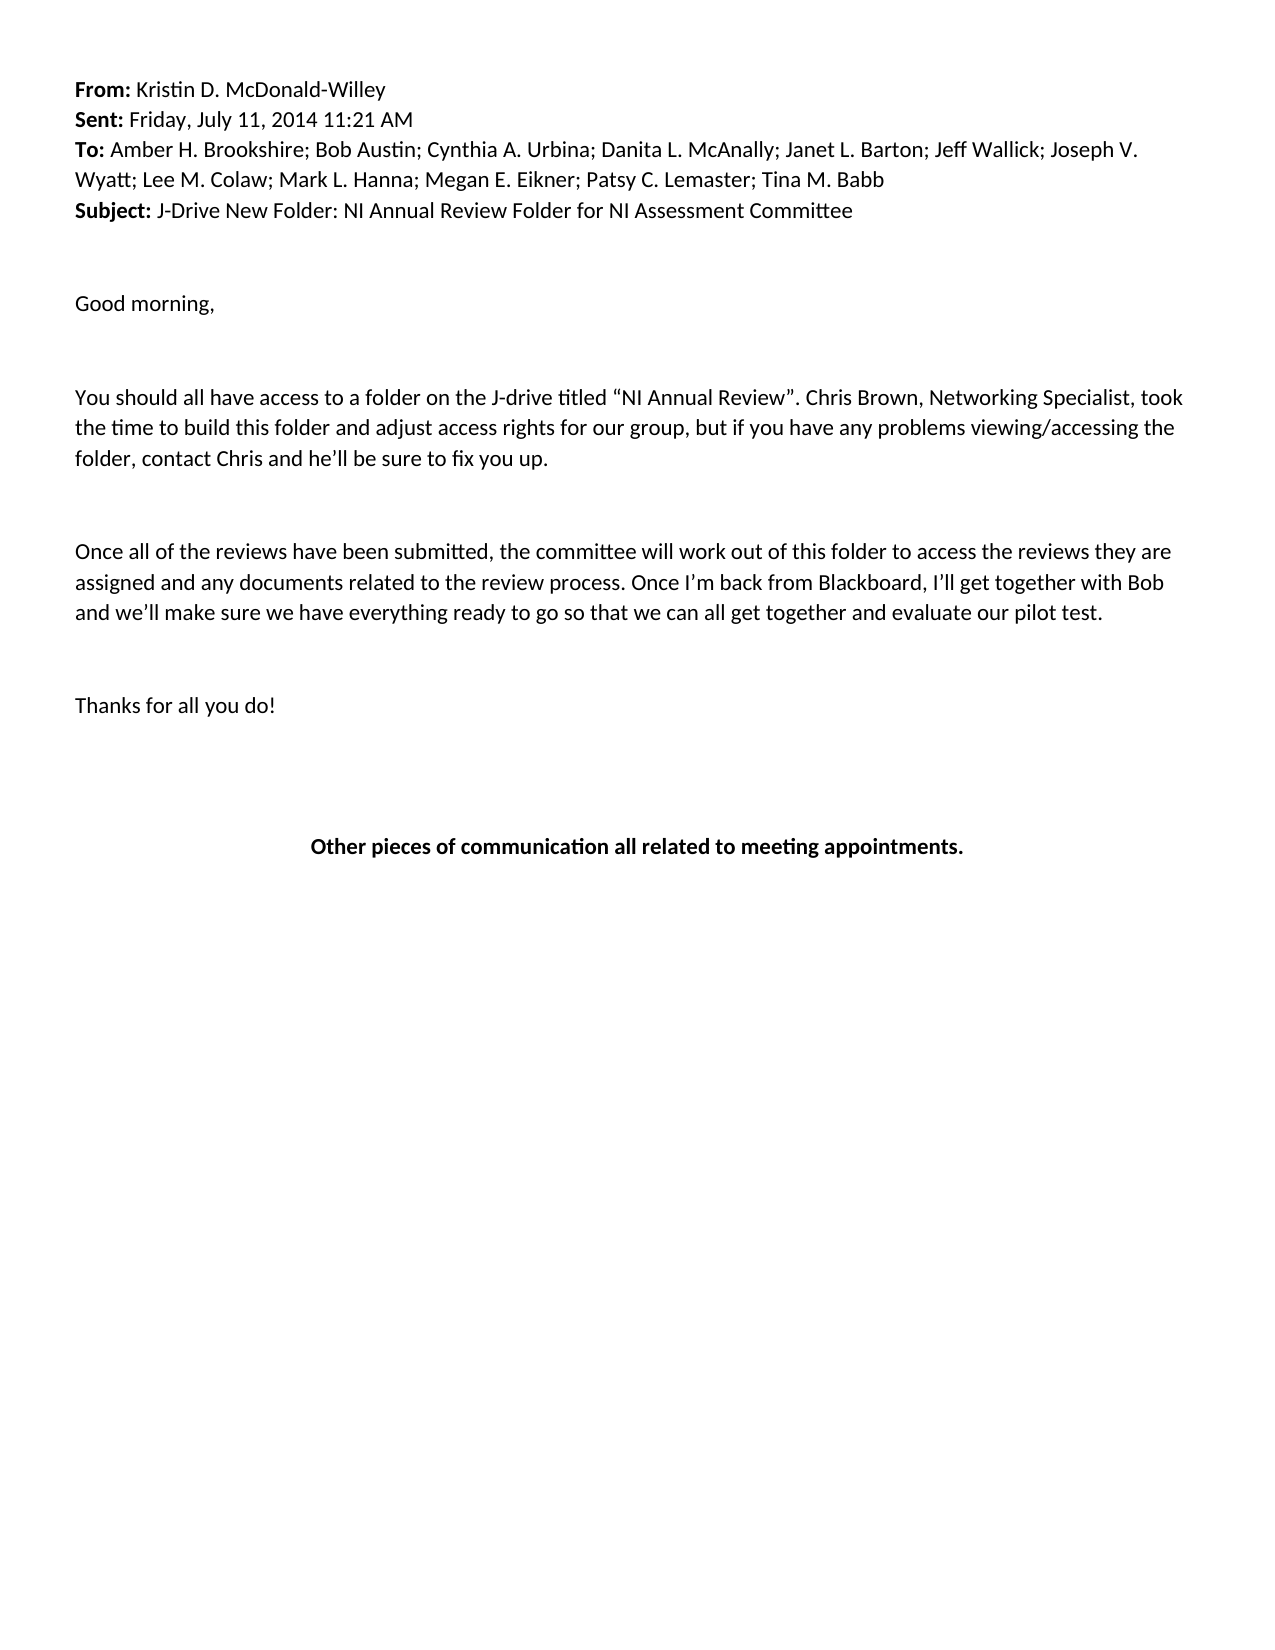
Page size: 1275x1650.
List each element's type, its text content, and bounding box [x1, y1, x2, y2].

text Once all of the reviews have been submitted, the committee will work out of this folder to access the reviews they are assigned and any documents related to the review process. Once I’m back from Blackboard, I’ll get together with Bob and we’ll make sure we have everything ready to go so that we can all get together and evaluate our pilot test. [75, 537, 1200, 626]
text Thanks for all you do! [75, 692, 1200, 720]
text Good morning, [75, 289, 1200, 318]
text You should all have access to a folder on the J-drive titled “NI Annual Review”. Chris Brown, Networking Specialist, took the time to build this folder and adjust access rights for our group, but if you have any problems viewing/accessing the folder, contact Chris and he’ll be sure to fix you up. [75, 383, 1200, 472]
text From: Kristin D. McDonald-Willey Sent: Friday, July 11, 2014 11:21 AM To: Amber H. Brookshire; Bob Austin; Cynthia A. Urbina; Danita L. McAnally; Janet L. Barton; Jeff Wallick; Joseph V. Wyatt; Lee M. Colaw; Mark L. Hanna; Megan E. Eikner; Patsy C. Lemaster; Tina M. Babb Subject: J-Drive New Folder: NI Annual Review Folder for NI Assessment Committee [75, 75, 1200, 224]
text Other pieces of communication all related to meeting appointments. [75, 832, 1200, 860]
